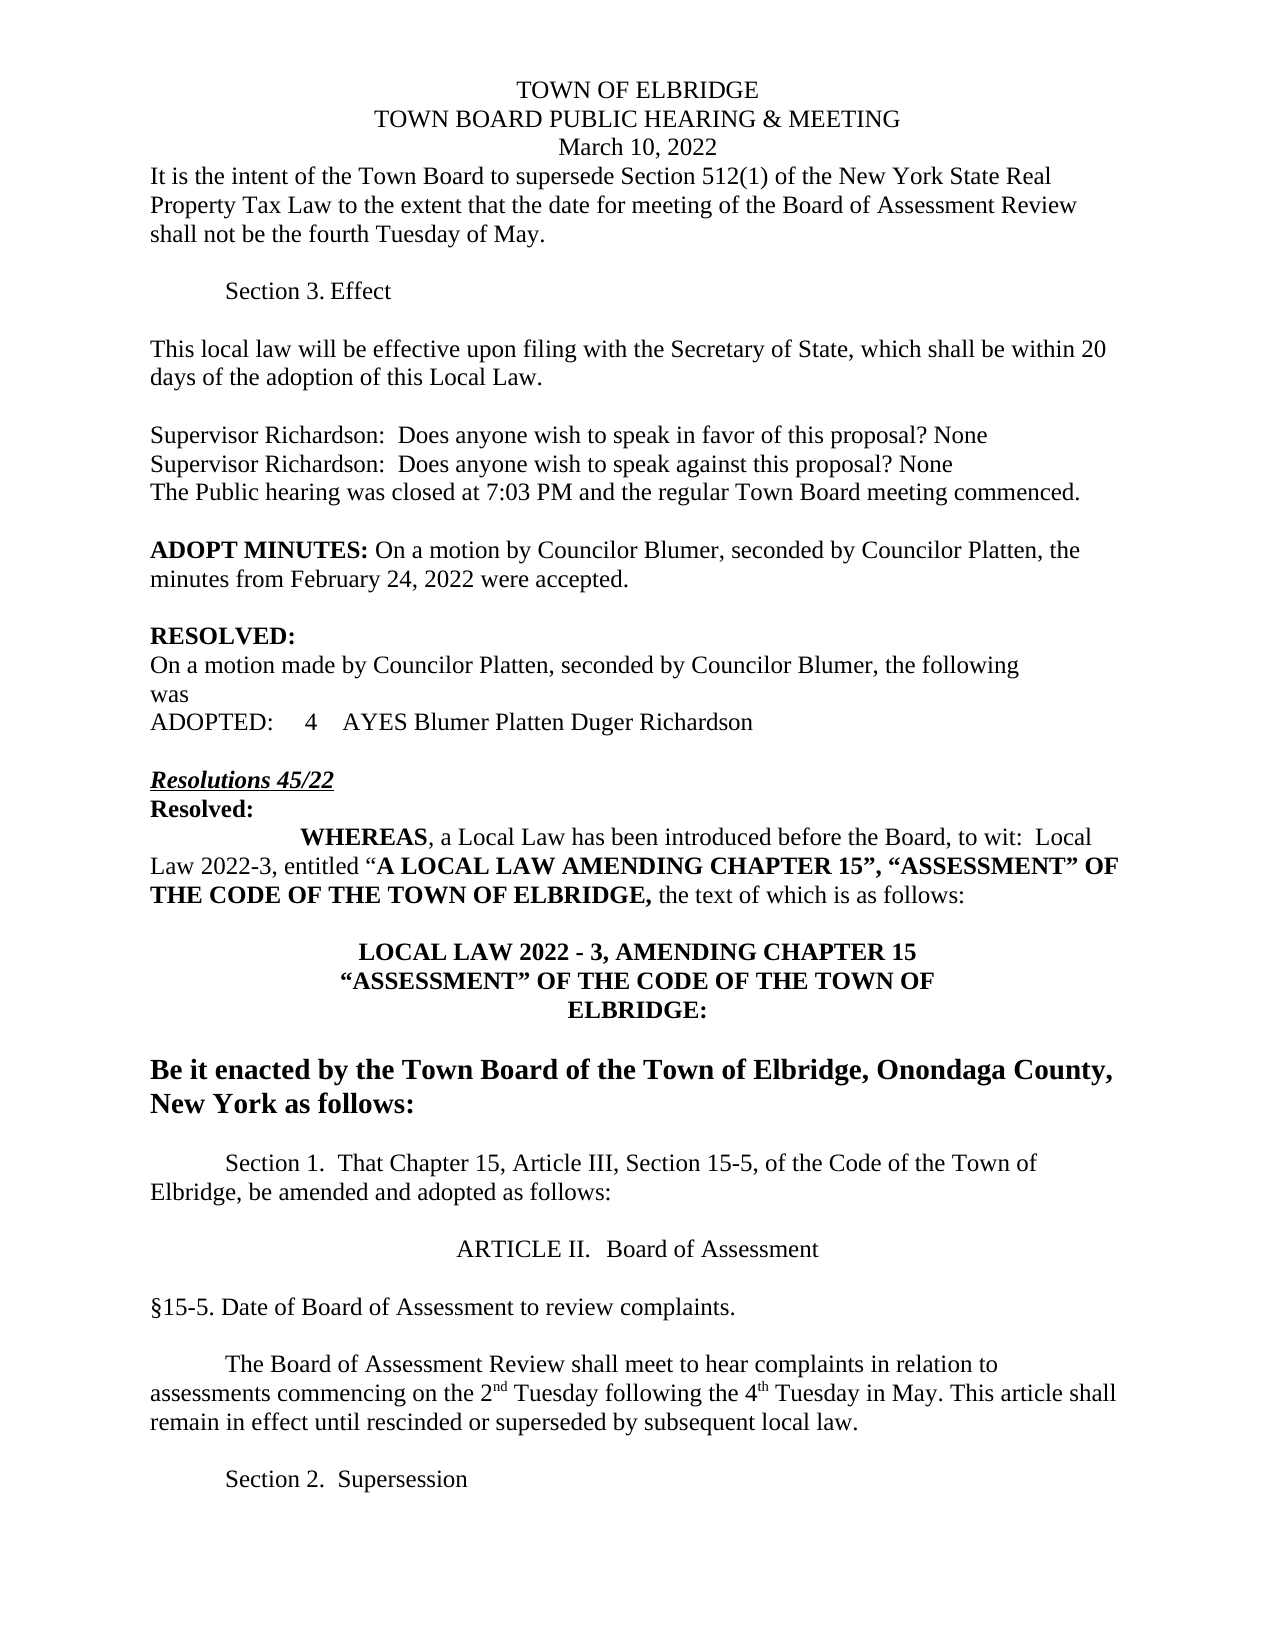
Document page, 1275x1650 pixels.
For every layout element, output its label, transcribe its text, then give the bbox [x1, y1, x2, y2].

text The Public hearing was closed at 7:03 PM and the regular Town Board meeting commenced. [150, 477, 1125, 506]
text Supervisor Richardson: Does anyone wish to speak against this proposal? None [150, 449, 1125, 477]
text §15-5. Date of Board of Assessment to review complaints. [150, 1292, 1125, 1321]
text Supervisor Richardson: Does anyone wish to speak in favor of this proposal? None [150, 420, 1125, 449]
text ARTICLE II. Board of Assessment [150, 1234, 1125, 1263]
text Resolutions 45/22 [150, 765, 1125, 794]
text It is the intent of the Town Board to supersede Section 512(1) of the New York State Real Property Tax Law to the extent that the date for meeting of the Board of Assessment Review shall not be the fourth Tuesday of May. [150, 161, 1125, 247]
text RESOLVED: [150, 621, 1125, 650]
text Resolved: [150, 794, 1125, 822]
text LOCAL LAW 2022 - 3, AMENDING CHAPTER 15 “ASSESSMENT” OF THE CODE OF THE TOWN OF ELBRIDGE: [300, 937, 975, 1024]
text ADOPT MINUTES: On a motion by Councilor Blumer, seconded by Councilor Platten, the minutes from February 24, 2022 were accepted. [150, 535, 1125, 592]
text Section 3. Effect [150, 276, 1125, 305]
text Be it enacted by the Town Board of the Town of Elbridge, Onondaga County, New York as follows: [150, 1052, 1125, 1119]
text The Board of Assessment Review shall meet to hear complaints in relation to assessments commencing on the 2nd Tuesday following the 4th Tuesday in May. This article shall remain in effect until rescinded or superseded by subsequent local law. [150, 1349, 1125, 1436]
text On a motion made by Councilor Platten, seconded by Councilor Blumer, the following [150, 650, 1125, 679]
text This local law will be effective upon filing with the Secretary of State, which shall be within 20 days of the adoption of this Local Law. [150, 334, 1125, 391]
text was [150, 679, 1125, 707]
text Section 1. That Chapter 15, Article III, Section 15-5, of the Code of the Town of Elbridge, be amended and adopted as follows: [150, 1148, 1125, 1206]
text Section 2. Supersession [150, 1464, 1125, 1493]
text ADOPTED: 4 AYES Blumer Platten Duger Richardson [150, 707, 1125, 736]
text WHEREAS, a Local Law has been introduced before the Board, to wit: Local Law 2022-3, entitled “A LOCAL LAW AMENDING CHAPTER 15”, “ASSESSMENT” OF THE CODE OF THE TOWN OF ELBRIDGE, the text of which is as follows: [150, 822, 1125, 909]
